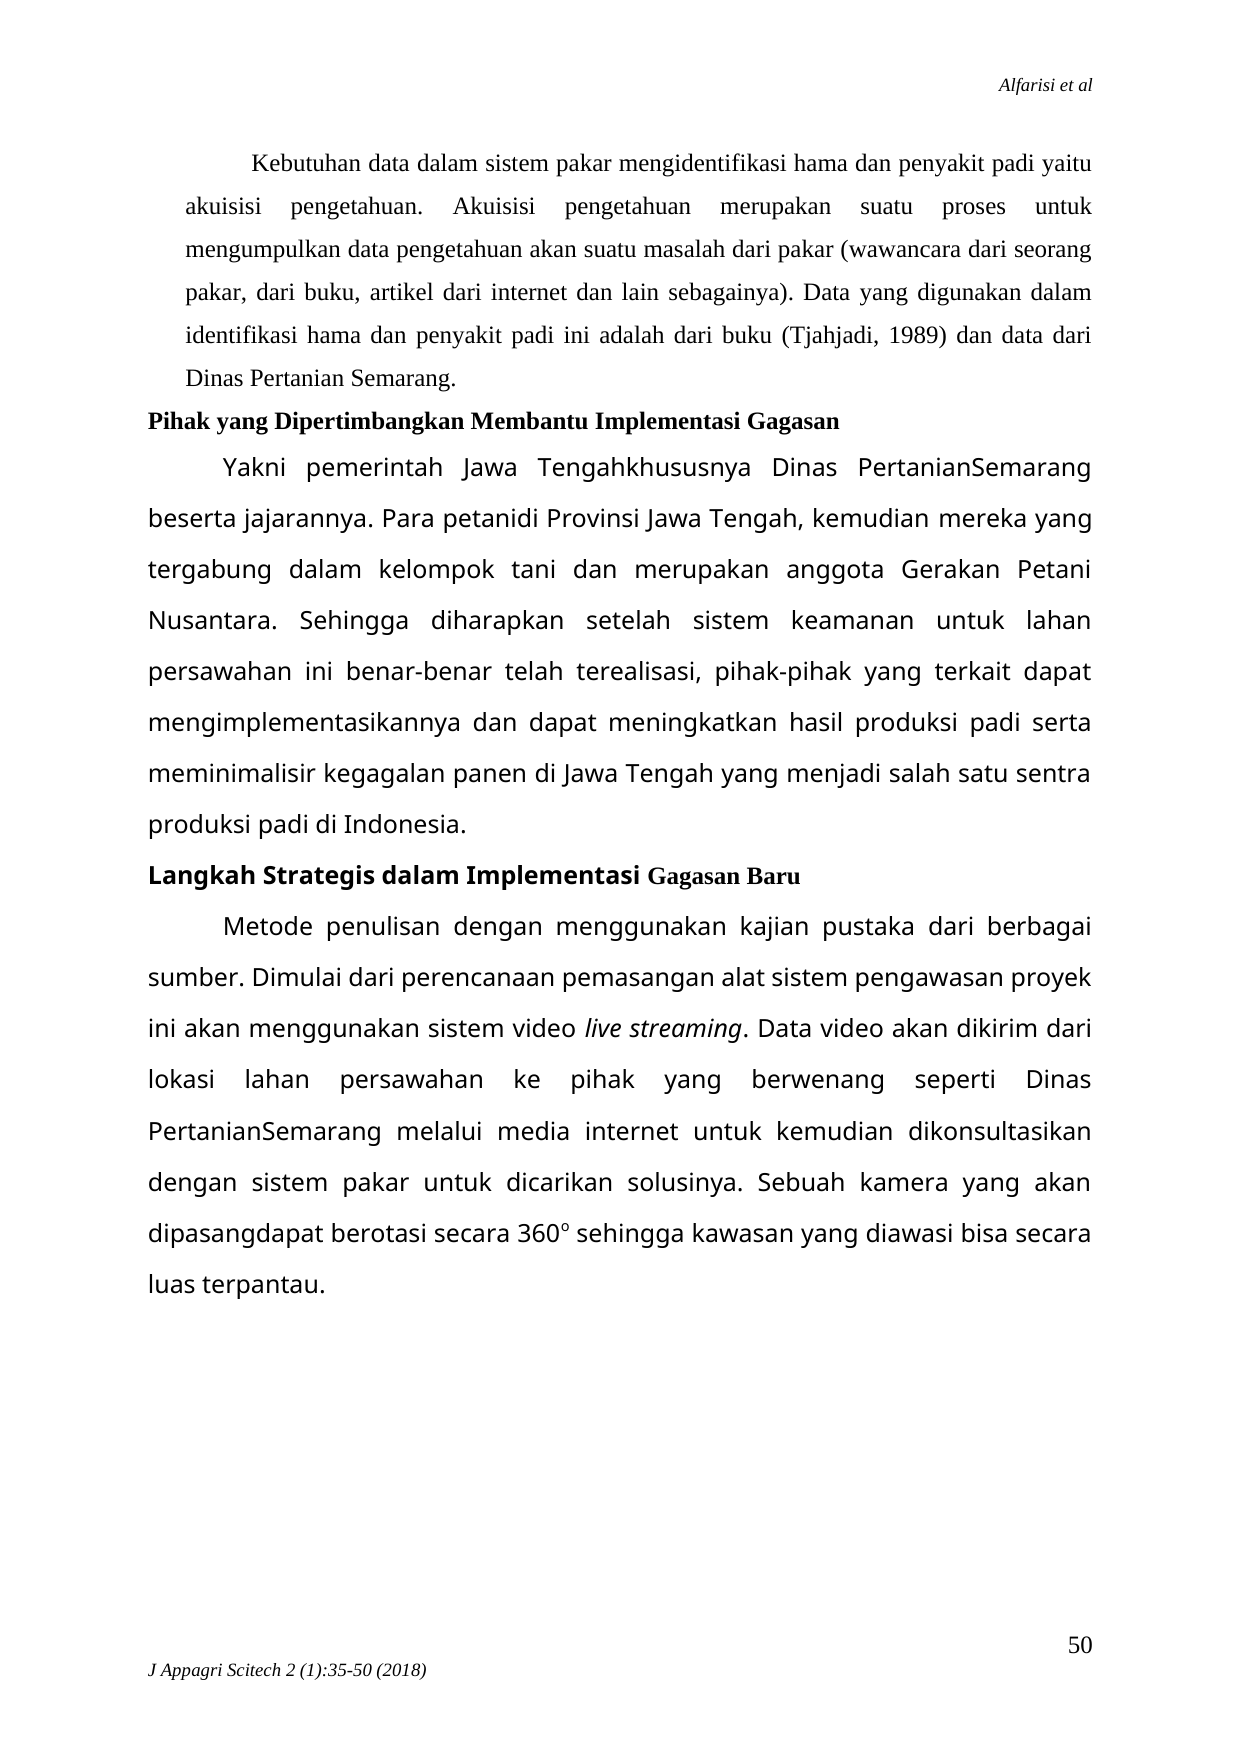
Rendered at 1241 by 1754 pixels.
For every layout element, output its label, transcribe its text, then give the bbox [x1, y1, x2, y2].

text Metode penulisan dengan menggunakan kajian pustaka dari berbagai sumber. Dimulai dari perencanaan pemasangan alat sistem pengawasan proyek ini akan menggunakan sistem video live streaming. Data video akan dikirim dari lokasi lahan persawahan ke pihak yang berwenang seperti Dinas PertanianSemarang melalui media internet untuk kemudian dikonsultasikan dengan sistem pakar untuk dicarikan solusinya. Sebuah kamera yang akan dipasangdapat berotasi secara 360o sehingga kawasan yang diawasi bisa secara luas terpantau. [148, 909, 1092, 1300]
text Yakni pemerintah Jawa Tengahkhususnya Dinas PertanianSemarang beserta jajarannya. Para petanidi Provinsi Jawa Tengah, kemudian mereka yang tergabung dalam kelompok tani dan merupakan anggota Gerakan Petani Nusantara. Sehingga diharapkan setelah sistem keamanan untuk lahan persawahan ini benar-benar telah terealisasi, pihak-pihak yang terkait dapat mengimplementasikannya dan dapat meningkatkan hasil produksi padi serta meminimalisir kegagalan panen di Jawa Tengah yang menjadi salah satu sentra produksi padi di Indonesia. [148, 586, 1092, 841]
text Yakni pemerintah Jawa Tengahkhususnya Dinas PertanianSemarang beserta jajarannya. Para petanidi Provinsi Jawa Tengah, kemudian mereka yang tergabung dalam kelompok tani dan merupakan anggota Gerakan Petani Nusantara. Sehingga diharapkan setelah sistem keamanan untuk lahan persawahan ini benar-benar telah terealisasi, pihak-pihak yang terkait dapat mengimplementasikannya dan dapat meningkatkan hasil produksi padi serta meminimalisir kegagalan panen di Jawa Tengah yang menjadi salah satu sentra produksi padi di Indonesia. [148, 449, 1092, 552]
text Kebutuhan data dalam sistem pakar mengidentifikasi hama dan penyakit padi yaitu akuisisi pengetahuan. Akuisisi pengetahuan merupakan suatu proses untuk mengumpulkan data pengetahuan akan suatu masalah dari pakar (wawancara dari seorang pakar, dari buku, artikel dari internet dan lain sebagainya). Data yang digunakan dalam identifikasi hama dan penyakit padi ini adalah dari buku (Tjahjadi, 1989) dan data dari Dinas Pertanian Semarang. [185, 148, 1092, 392]
text Langkah Strategis dalam Implementasi Gagasan Baru [148, 858, 1092, 892]
text Pihak yang Dipertimbangkan Membantu Implementasi Gagasan [148, 406, 1092, 435]
